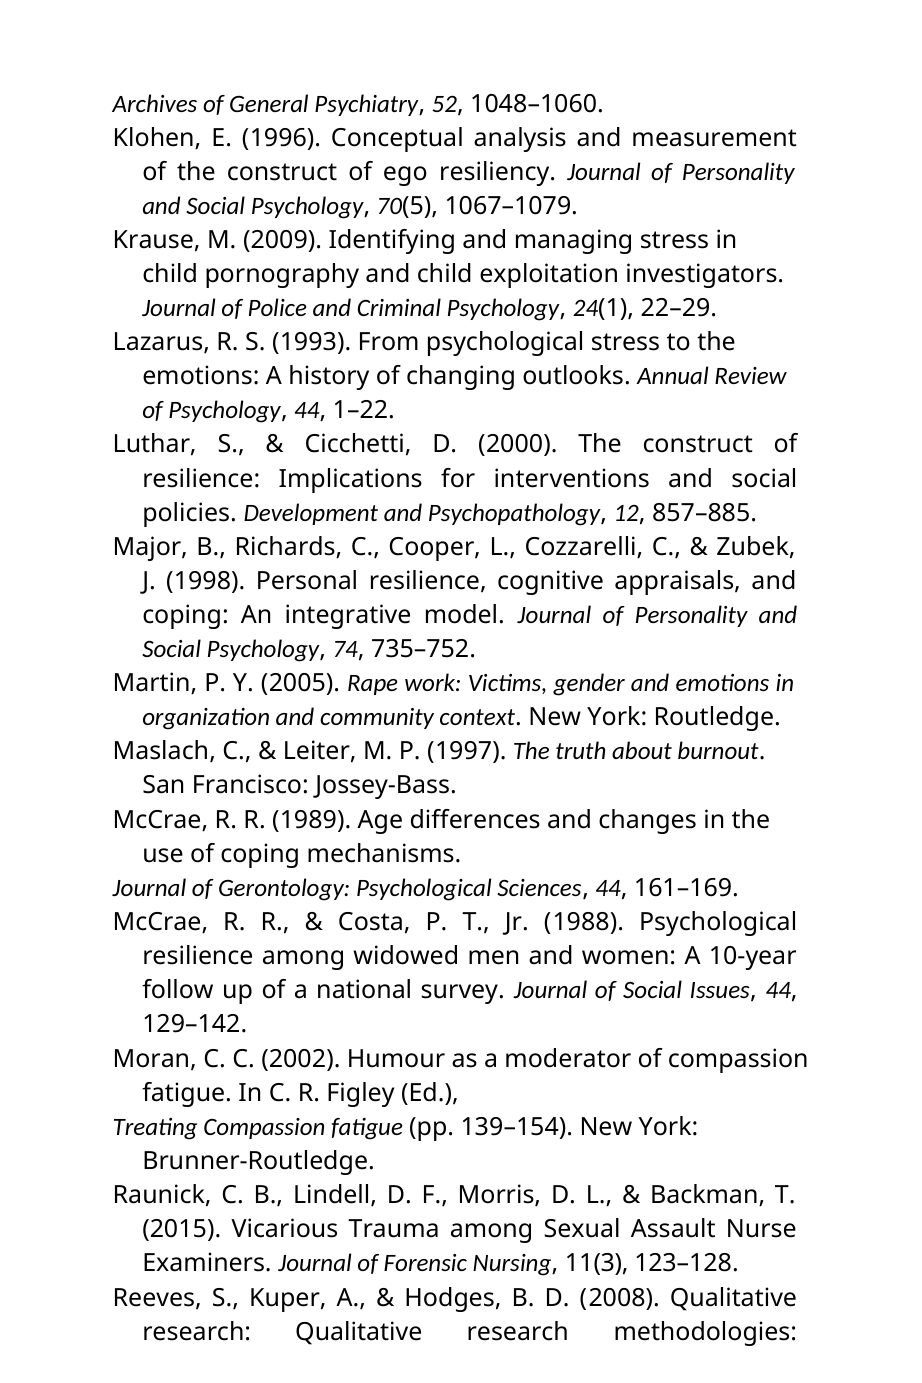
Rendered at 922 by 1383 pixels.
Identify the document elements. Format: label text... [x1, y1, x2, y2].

text Treating Compassion fatigue (pp. 139–154). New York: Brunner-Routledge. [112, 1108, 809, 1177]
text Journal of Gerontology: Psychological Sciences, 44, 161–169. [112, 869, 809, 903]
text McCrae, R. R., & Costa, P. T., Jr. (1988). Psychological resilience among widowed men and women: A 10-year follow up of a national survey. Journal of Social Issues, 44, 129–142. [112, 903, 797, 1040]
text Major, B., Richards, C., Cooper, L., Cozzarelli, C., & Zubek, J. (1998). Personal resilience, cognitive appraisals, and coping: An integrative model. Journal of Personality and Social Psychology, 74, 735–752. [112, 528, 797, 665]
text Luthar, S., & Cicchetti, D. (2000). The construct of resilience: Implications for interventions and social policies. Development and Psychopathology, 12, 857–885. [112, 426, 797, 528]
text Archives of General Psychiatry, 52, 1048–1060. [112, 85, 809, 119]
text Maslach, C., & Leiter, M. P. (1997). The truth about burnout. San Francisco: Jossey-Bass. [112, 733, 809, 801]
text Krause, M. (2009). Identifying and managing stress in child pornography and child exploitation investigators. Journal of Police and Criminal Psychology, 24(1), 22–29. [112, 222, 797, 324]
text Moran, C. C. (2002). Humour as a moderator of compassion fatigue. In C. R. Figley (Ed.), [112, 1040, 809, 1108]
text Lazarus, R. S. (1993). From psychological stress to the emotions: A history of changing outlooks. Annual Review of Psychology, 44, 1–22. [112, 324, 797, 426]
text McCrae, R. R. (1989). Age diﬀerences and changes in the use of coping mechanisms. [112, 801, 809, 869]
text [112, 1279, 797, 1347]
text Raunick, C. B., Lindell, D. F., Morris, D. L., & Backman, T. (2015). Vicarious Trauma among Sexual Assault Nurse Examiners. Journal of Forensic Nursing, 11(3), 123–128. [112, 1177, 797, 1279]
text Martin, P. Y. (2005). Rape work: Victims, gender and emotions in organization and community context. New York: Routledge. [112, 665, 797, 733]
text Klohen, E. (1996). Conceptual analysis and measurement of the construct of ego resiliency. Journal of Personality and Social Psychology, 70(5), 1067–1079. [112, 119, 797, 222]
